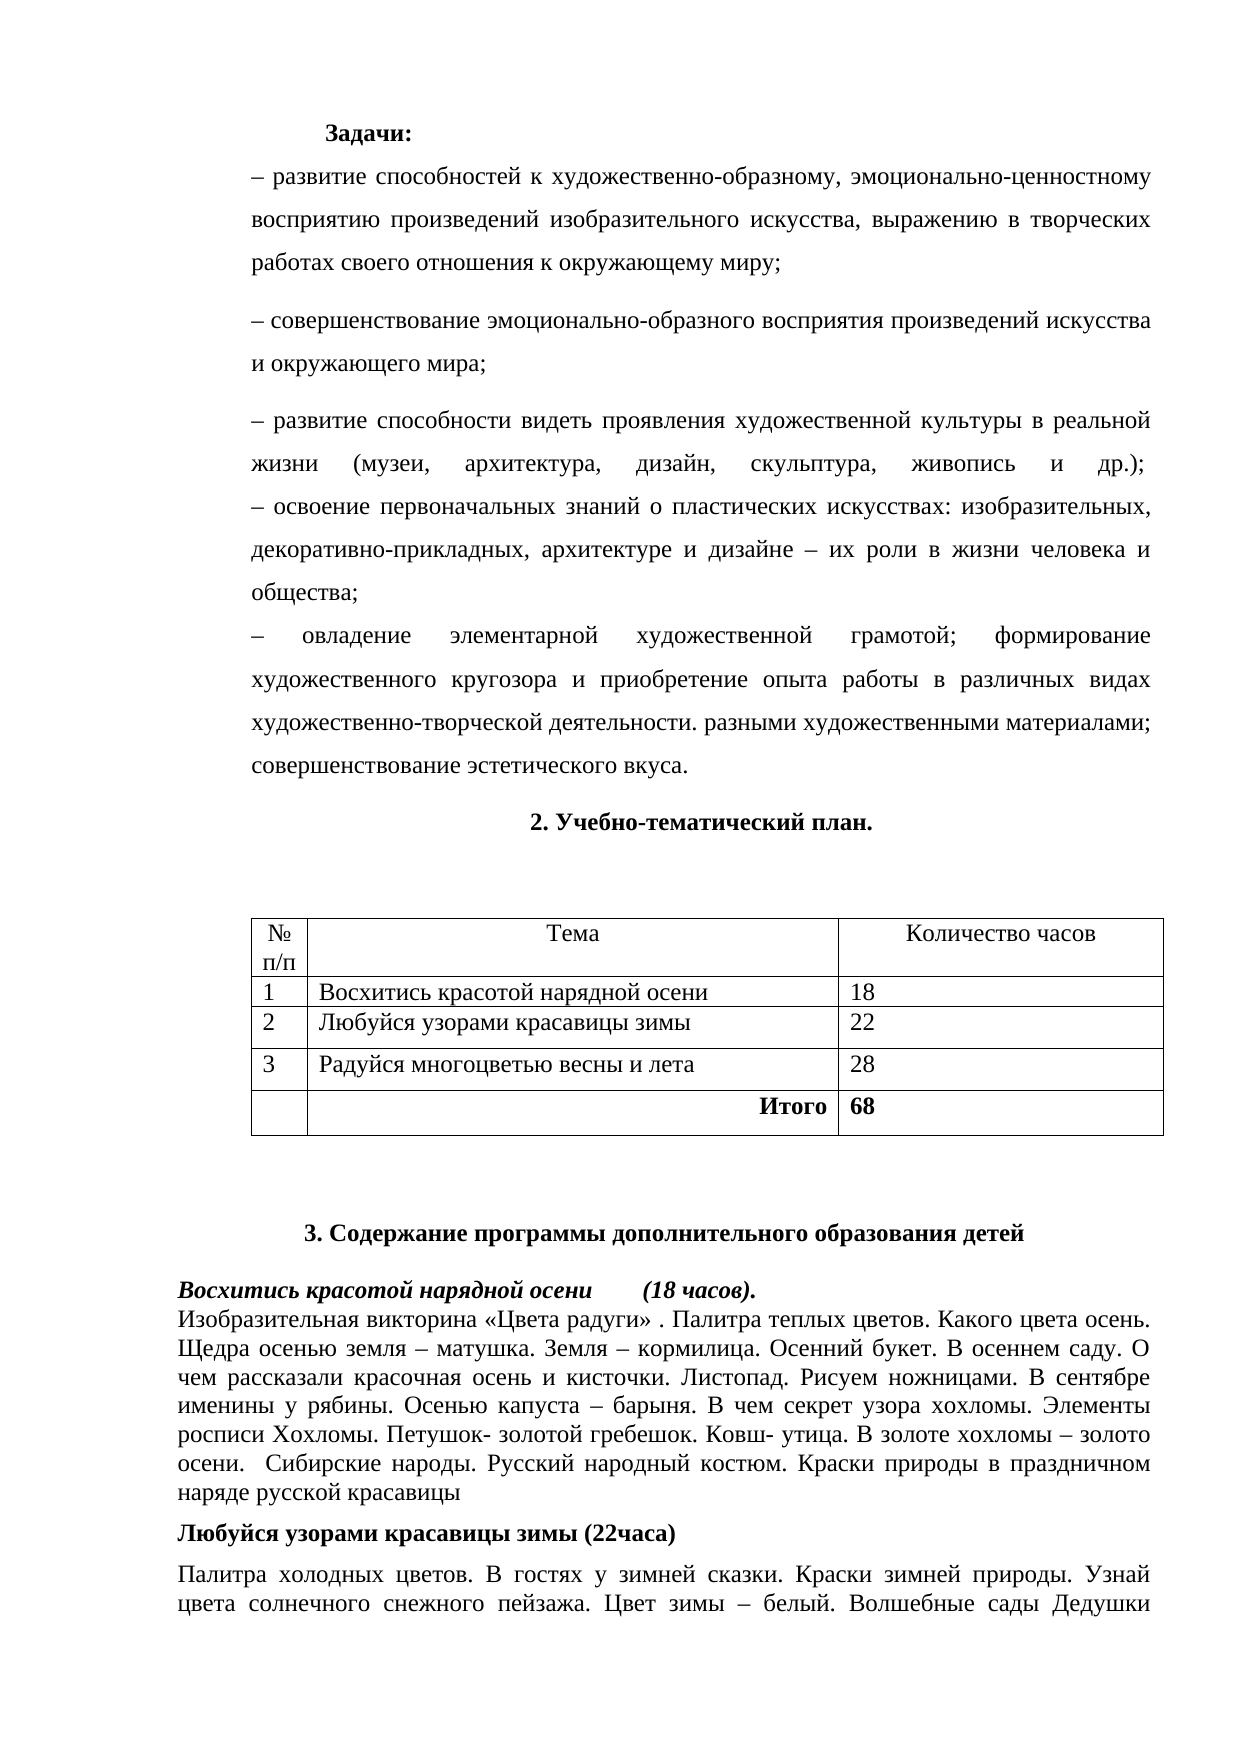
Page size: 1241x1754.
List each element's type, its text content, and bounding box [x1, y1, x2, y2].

table_cell [252, 1091, 307, 1134]
text Изобразительная викторина «Цвета радуги» . Палитра теплых цветов. Какого цвета осень. Щедра осенью земля – матушка. Земля – кормилица. Осенний букет. В осеннем саду. О чем рассказали красочная осень и кисточки. Листопад. Рисуем ножницами. В сентябре именины у рябины. Осенью капуста – барыня. В чем секрет узора хохломы. Элементы росписи Хохломы. Петушок- золотой гребешок. Ковш- утица. В золоте хохломы – золото осени. Сибирские народы. Русский народный костюм. Краски природы в праздничном наряде русской красавицы [177, 1304, 1152, 1505]
text Любуйся узорами красавицы зимы (22часа) [177, 1518, 1152, 1547]
table_header Тема [308, 919, 838, 976]
table_cell 3 [252, 1049, 307, 1090]
table_cell 2 [252, 1007, 307, 1048]
text – совершенствование эмоционально-образного восприятия произведений искусства и окружающего мира; [251, 305, 1152, 377]
table_cell Любуйся узорами красавицы зимы [308, 1007, 838, 1048]
table_cell Восхитись красотой нарядной осени [308, 977, 838, 1006]
table_cell 18 [839, 977, 1163, 1006]
table_cell Итого [308, 1091, 838, 1134]
table_cell Радуйся многоцветью весны и лета [308, 1049, 838, 1090]
table_header № п/п [252, 919, 307, 976]
text Восхитись красотой нарядной осени (18 часов). [177, 1275, 1152, 1304]
text Задачи: – развитие способностей к художественно-образному, эмоционально-ценностному восприятию произведений изобразительного искусства, выражению в творческих работах своего отношения к окружающему миру; [251, 118, 1152, 276]
table_cell 28 [839, 1049, 1163, 1090]
text – развитие способности видеть проявления художественной культуры в реальной жизни (музеи, архитектура, дизайн, скульптура, живопись и др.); – освоение первоначальных знаний о пластических искусствах: изобразительных, декоративно-прикладных, архитектуре и дизайне – их роли в жизни человека и общества; – овладение элементарной художественной грамотой; формирование художественного кругозора и приобретение опыта работы в различных видах художественно-творческой деятельности. разными художественными материалами; совершенствование эстетического вкуса. [251, 405, 1152, 779]
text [177, 1559, 1152, 1617]
table_cell 1 [252, 977, 307, 1006]
text 2. Учебно-тематический план. [251, 807, 1152, 836]
table_header Количество часов [839, 919, 1163, 976]
table_cell 22 [839, 1007, 1163, 1048]
table_cell 68 [839, 1091, 1163, 1134]
subtitle 3. Содержание программы дополнительного образования детей [177, 1218, 1152, 1247]
